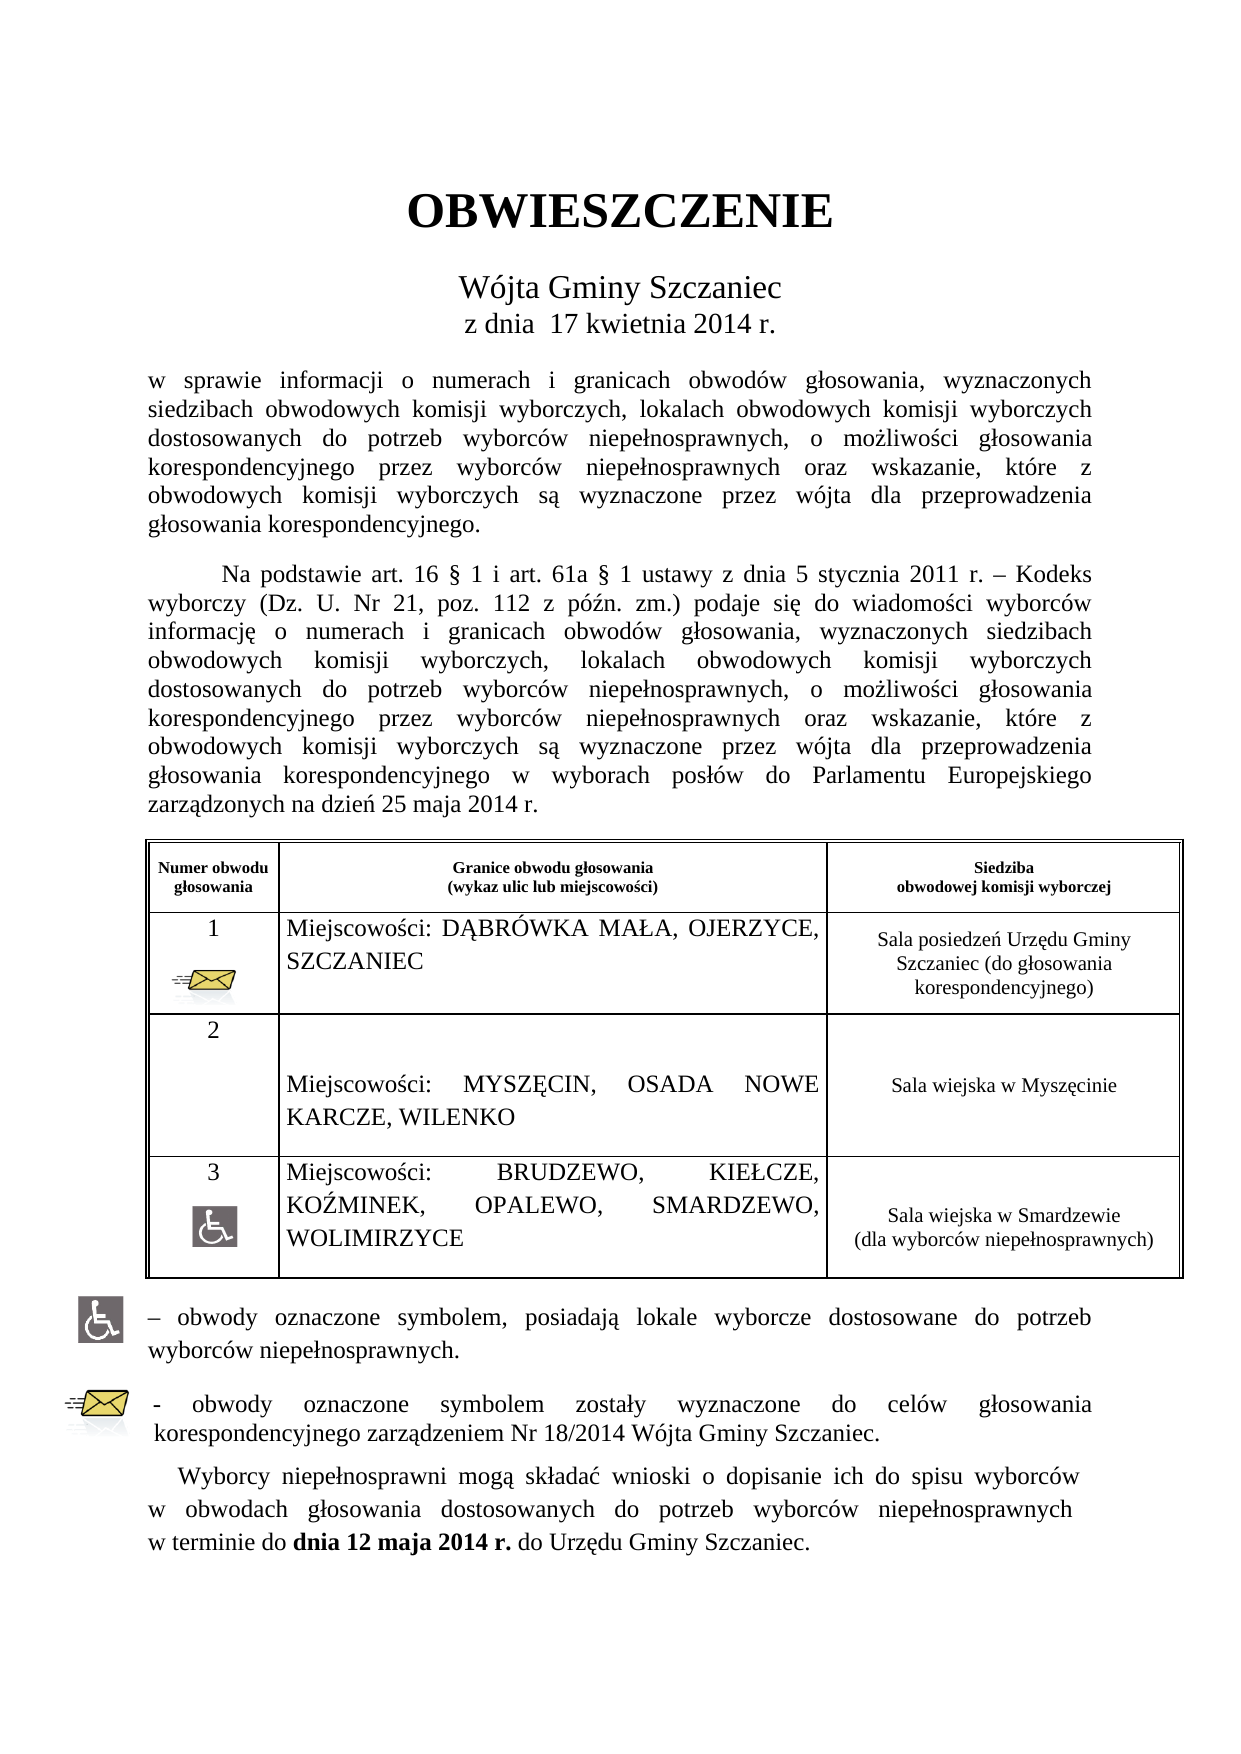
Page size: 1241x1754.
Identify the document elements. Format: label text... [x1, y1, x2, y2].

text - obwody oznaczone symbolem zostały wyznaczone do celów głosowania korespondencyjnego zarządzeniem Nr 18/2014 Wójta Gminy Szczaniec. [148, 1389, 1093, 1446]
table_header Granice obwodu głosowania (wykaz ulic lub miejscowości) [280, 843, 826, 911]
text w sprawie informacji o numerach i granicach obwodów głosowania, wyznaczonych siedzibach obwodowych komisji wyborczych, lokalach obwodowych komisji wyborczych dostosowanych do potrzeb wyborców niepełnosprawnych, o możliwości głosowania korespondencyjnego przez wyborców niepełnosprawnych oraz wskazanie, które z obwodowych komisji wyborczych są wyznaczone przez wójta dla przeprowadzenia głosowania korespondencyjnego. [148, 366, 1093, 538]
text – obwody oznaczone symbolem, posiadają lokale wyborcze dostosowane do potrzeb wyborców niepełnosprawnych. [148, 1302, 1093, 1364]
table_cell Sala wiejska w Smardzewie (dla wyborców niepełnosprawnych) [828, 1157, 1179, 1277]
table_cell Sala wiejska w Myszęcinie [828, 1015, 1179, 1156]
table_header Siedziba obwodowej komisji wyborczej [828, 843, 1179, 911]
text Wyborcy niepełnosprawni mogą składać wnioski o dopisanie ich do spisu wyborców w obwodach głosowania dostosowanych do potrzeb wyborców niepełnosprawnych w terminie do dnia 12 maja 2014 r. do Urzędu Gminy Szczaniec. [148, 1461, 1093, 1556]
picture [60, 1387, 135, 1435]
table_cell 3 [150, 1157, 278, 1277]
text Na podstawie art. 16 § 1 i art. 61a § 1 ustawy z dnia 5 stycznia 2011 r. – Kodeks wyborczy (Dz. U. Nr 21, poz. 112 z późn. zm.) podaje się do wiadomości wyborców informację o numerach i granicach obwodów głosowania, wyznaczonych siedzibach obwodowych komisji wyborczych, lokalach obwodowych komisji wyborczych dostosowanych do potrzeb wyborców niepełnosprawnych, o możliwości głosowania korespondencyjnego przez wyborców niepełnosprawnych oraz wskazanie, które z obwodowych komisji wyborczych są wyznaczone przez wójta dla przeprowadzenia głosowania korespondencyjnego w wyborach posłów do Parlamentu Europejskiego zarządzonych na dzień 25 maja 2014 r. [148, 559, 1093, 818]
table_cell 1 [150, 913, 278, 1013]
table_cell 2 [150, 1015, 278, 1156]
subtitle Wójta Gminy Szczaniec [148, 267, 1093, 306]
text z dnia 17 kwietnia 2014 r. [148, 306, 1093, 339]
table_cell Miejscowości: MYSZĘCIN, OSADA NOWE KARCZE, WILENKO [280, 1015, 826, 1156]
table_cell Miejscowości: DĄBRÓWKA MAŁA, OJERZYCE, SZCZANIEC [280, 913, 826, 1013]
table_cell Miejscowości: BRUDZEWO, KIEŁCZE, KOŹMINEK, OPALEWO, SMARDZEWO, WOLIMIRZYCE [280, 1157, 826, 1277]
subtitle OBWIESZCZENIE [148, 181, 1093, 239]
table_header Numer obwodu głosowania [150, 843, 278, 911]
table_cell Sala posiedzeń Urzędu Gminy Szczaniec (do głosowania korespondencyjnego) [828, 913, 1179, 1013]
picture [167, 969, 243, 1004]
